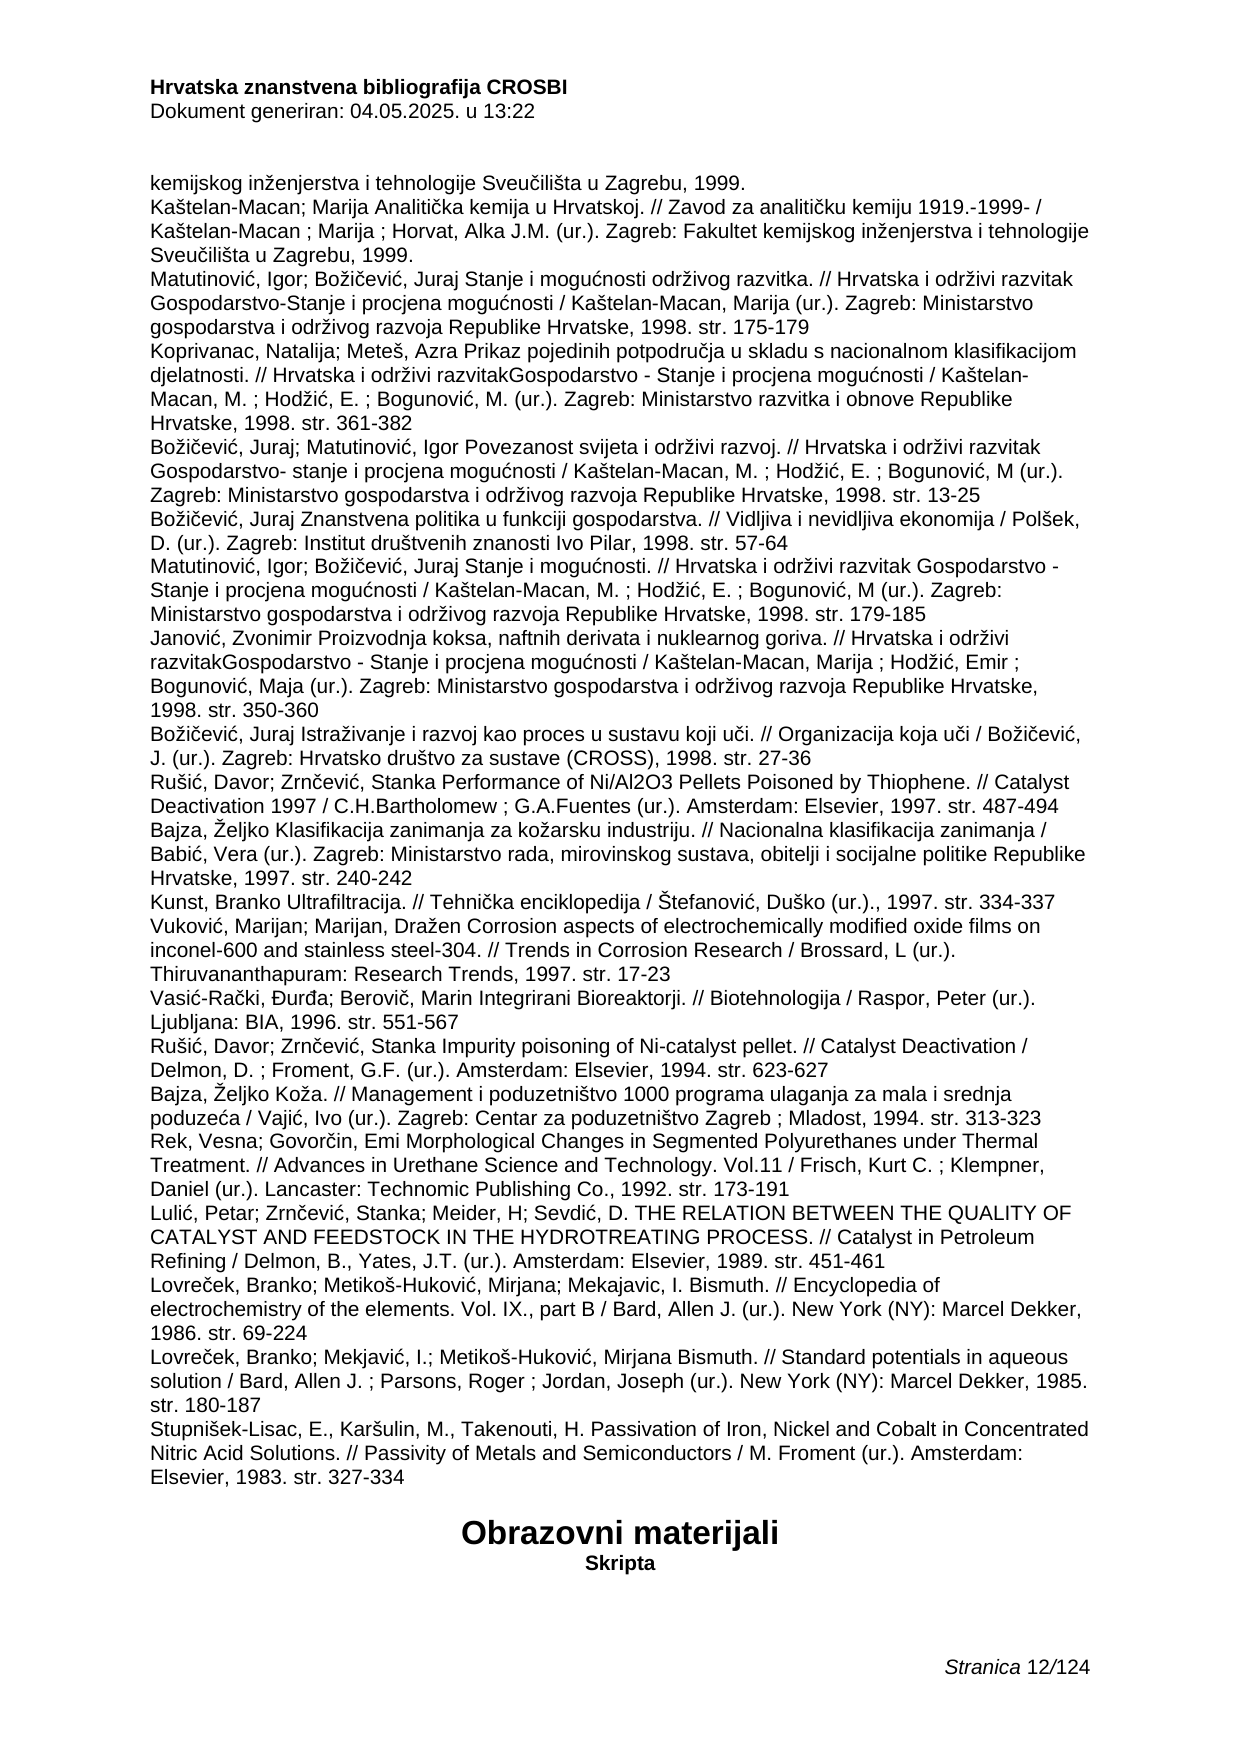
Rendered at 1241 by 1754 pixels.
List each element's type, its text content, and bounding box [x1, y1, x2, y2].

text Janović, Zvonimir [150, 626, 1090, 722]
text Matutinović, Igor; Božičević, Juraj [150, 267, 1090, 339]
text Rek, Vesna; Govorčin, Emi [150, 1129, 1090, 1201]
text Božičević, Juraj [150, 506, 1090, 554]
text Vuković, Marijan; Marijan, Dražen [150, 914, 1090, 986]
subtitle Obrazovni materijali [150, 1513, 1090, 1551]
text Stupnišek-Lisac, E., Karšulin, M., Takenouti, H. [150, 1417, 1090, 1489]
text Bajza, Željko [150, 1081, 1090, 1129]
text Lovreček, Branko; Mekjavić, I.; Metikoš-Huković, Mirjana [150, 1345, 1090, 1417]
text Matutinović, Igor; Božičević, Juraj [150, 554, 1090, 626]
text Rušić, Davor; Zrnčević, Stanka [150, 1033, 1090, 1081]
text Božičević, Juraj [150, 722, 1090, 770]
text Vasić-Rački, Đurđa; Berovič, Marin [150, 986, 1090, 1033]
text Kunst, Branko [150, 890, 1090, 914]
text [150, 171, 1090, 195]
text Koprivanac, Natalija; Meteš, Azra [150, 339, 1090, 434]
text Bajza, Željko [150, 818, 1090, 890]
text Rušić, Davor; Zrnčević, Stanka [150, 770, 1090, 818]
subtitle Skripta [150, 1551, 1090, 1575]
text Lovreček, Branko; Metikoš-Huković, Mirjana; Mekajavic, I. [150, 1273, 1090, 1345]
text Kaštelan-Macan; Marija [150, 195, 1090, 267]
text Božičević, Juraj; Matutinović, Igor [150, 434, 1090, 506]
text Lulić, Petar; Zrnčević, Stanka; Meider, H; Sevdić, D. [150, 1201, 1090, 1273]
